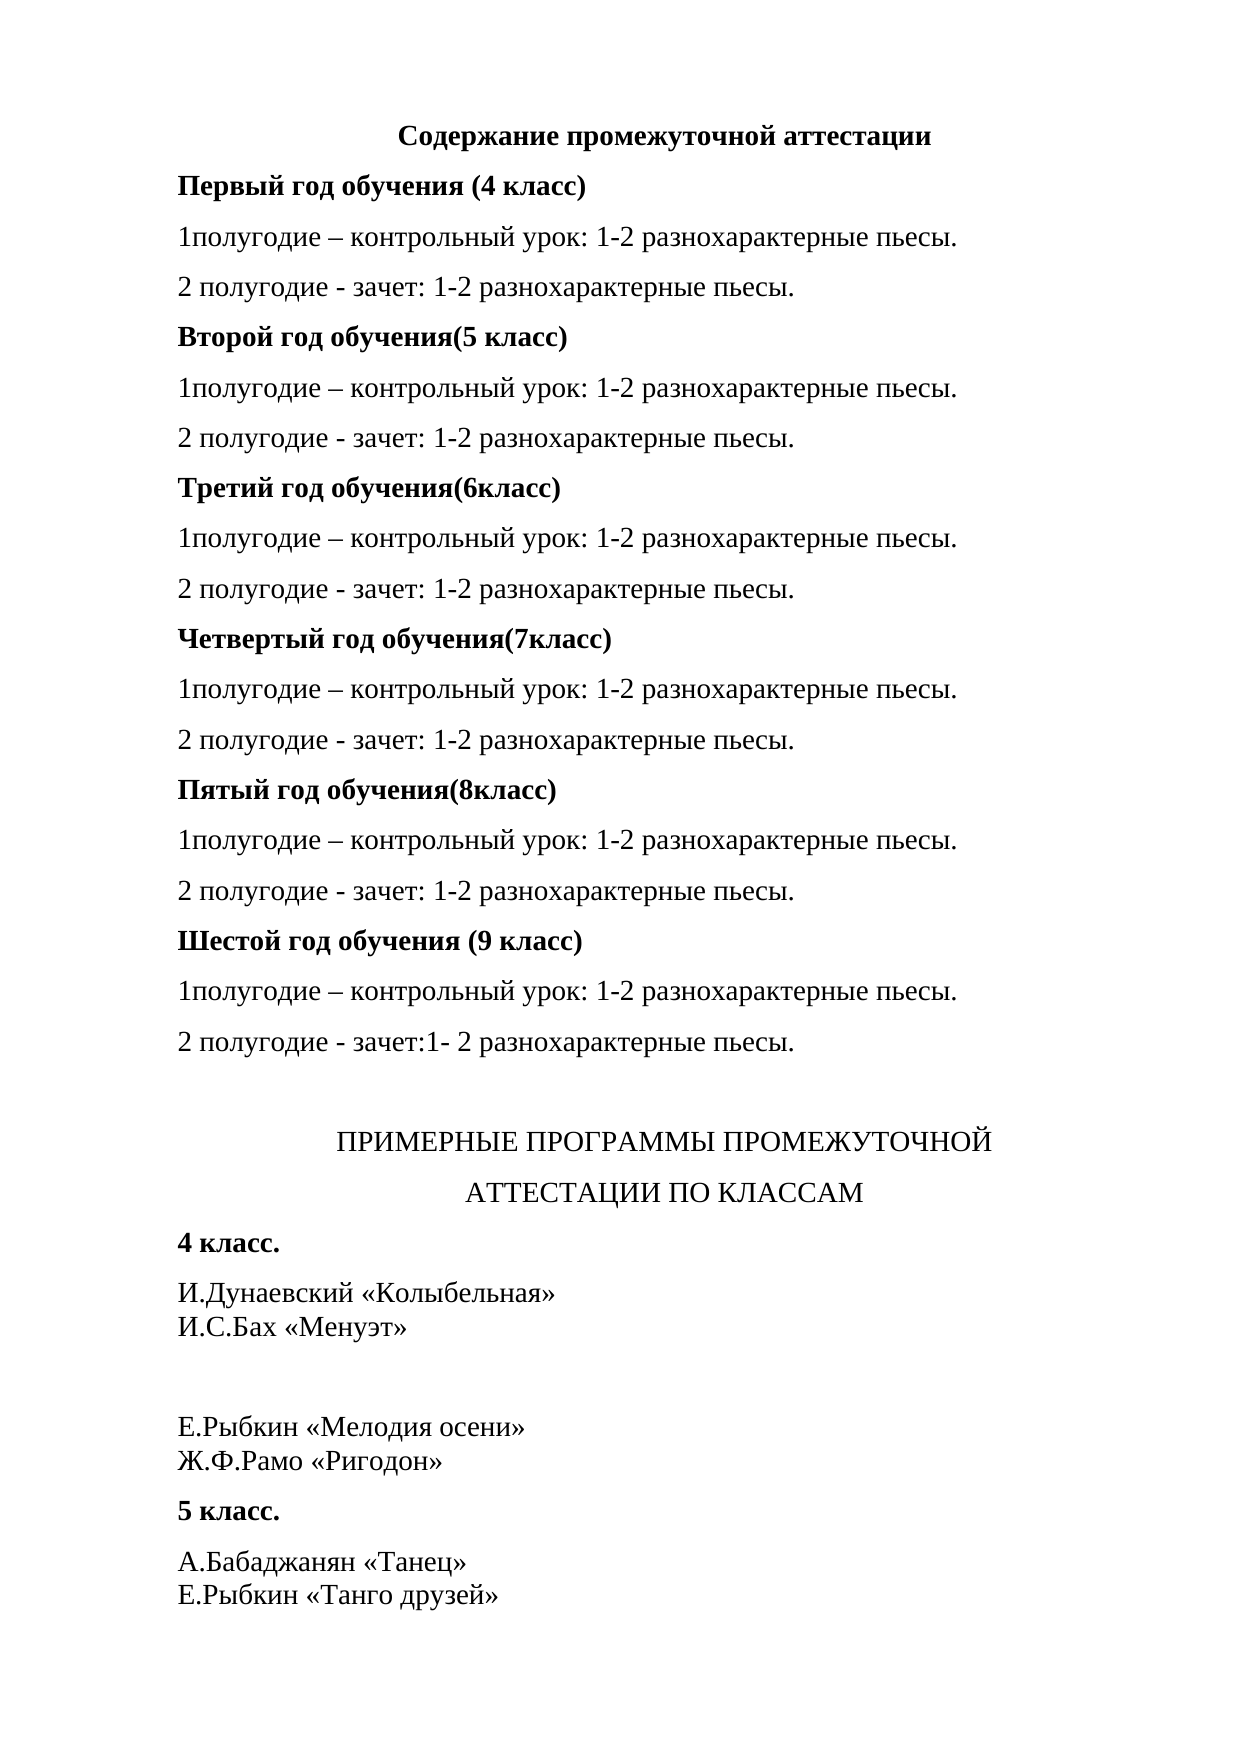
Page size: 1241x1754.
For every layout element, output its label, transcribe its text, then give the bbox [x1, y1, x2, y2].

text Второй год обучения(5 класс) [177, 319, 1152, 353]
text Пятый год обучения(8класс) [177, 772, 1152, 806]
text Третий год обучения(6класс) [177, 470, 1152, 504]
text Первый год обучения (4 класс) [177, 168, 1152, 202]
text 2 полугодие - зачет: 1-2 разнохарактерные пьесы. [177, 571, 1152, 604]
text И.Дунаевский «Колыбельная» [177, 1275, 1152, 1309]
text 1полугодие – контрольный урок: 1-2 разнохарактерные пьесы. [177, 370, 1152, 403]
text Четвертый год обучения(7класс) [177, 621, 1152, 655]
text 2 полугодие - зачет:1- 2 разнохарактерные пьесы. [177, 1024, 1152, 1057]
text Содержание промежуточной аттестации [177, 118, 1152, 152]
text 1полугодие – контрольный урок: 1-2 разнохарактерные пьесы. [177, 219, 1152, 252]
text АТТЕСТАЦИИ ПО КЛАССАМ [177, 1175, 1152, 1208]
text Е.Рыбкин «Мелодия осени» [177, 1409, 1152, 1443]
text И.С.Бах «Менуэт» [177, 1309, 1152, 1342]
text А.Бабаджанян «Танец» [177, 1544, 1152, 1577]
text 4 класс. [177, 1225, 1152, 1258]
text Е.Рыбкин «Танго друзей» [177, 1577, 1152, 1611]
text 5 класс. [177, 1493, 1152, 1527]
text 2 полугодие - зачет: 1-2 разнохарактерные пьесы. [177, 269, 1152, 303]
text 2 полугодие - зачет: 1-2 разнохарактерные пьесы. [177, 722, 1152, 755]
text ПРИМЕРНЫЕ ПРОГРАММЫ ПРОМЕЖУТОЧНОЙ [177, 1124, 1152, 1158]
text 1полугодие – контрольный урок: 1-2 разнохарактерные пьесы. [177, 973, 1152, 1007]
text 1полугодие – контрольный урок: 1-2 разнохарактерные пьесы. [177, 521, 1152, 554]
text 1полугодие – контрольный урок: 1-2 разнохарактерные пьесы. [177, 822, 1152, 856]
text Шестой год обучения (9 класс) [177, 923, 1152, 957]
text 1полугодие – контрольный урок: 1-2 разнохарактерные пьесы. [177, 672, 1152, 705]
text 2 полугодие - зачет: 1-2 разнохарактерные пьесы. [177, 420, 1152, 453]
text 2 полугодие - зачет: 1-2 разнохарактерные пьесы. [177, 873, 1152, 906]
text Ж.Ф.Рамо «Ригодон» [177, 1443, 1152, 1477]
